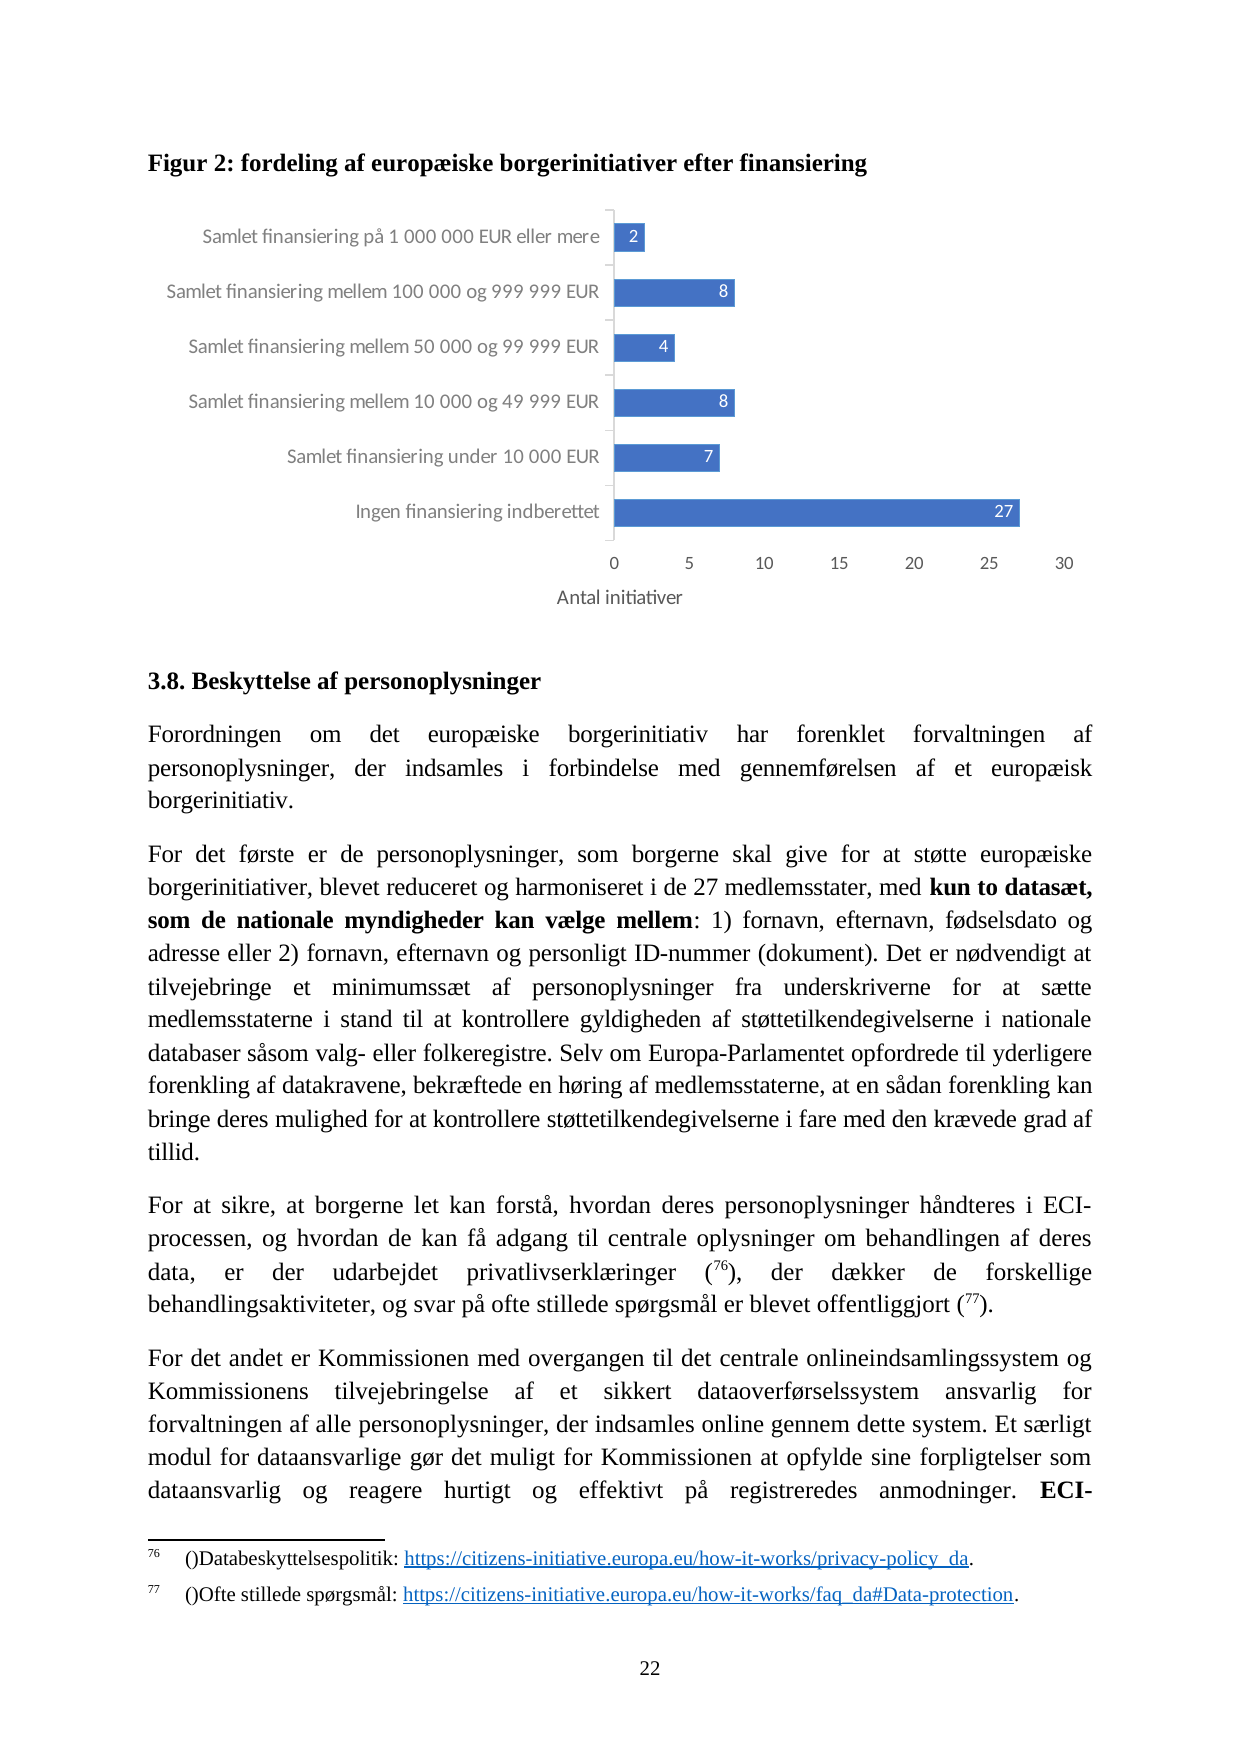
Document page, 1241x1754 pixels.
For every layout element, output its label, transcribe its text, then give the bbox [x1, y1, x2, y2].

text For det første er de personoplysninger, som borgerne skal give for at støtte europæiske borgerinitiativer, blevet reduceret og harmoniseret i de 27 medlemsstater, med kun to datasæt, som de nationale myndigheder kan vælge mellem: 1) fornavn, efternavn, fødselsdato og adresse eller 2) fornavn, efternavn og personligt ID-nummer (dokument). Det er nødvendigt at tilvejebringe et minimumssæt af personoplysninger fra underskriverne for at sætte medlemsstaterne i stand til at kontrollere gyldigheden af støttetilkendegivelserne i nationale databaser såsom valg- eller folkeregistre. Selv om Europa-Parlamentet opfordrede til yderligere forenkling af datakravene, bekræftede en høring af medlemsstaterne, at en sådan forenkling kan bringe deres mulighed for at kontrollere støttetilkendegivelserne i fare med den krævede grad af tillid. [148, 839, 1093, 1165]
text For at sikre, at borgerne let kan forstå, hvordan deres personoplysninger håndteres i ECI-processen, og hvordan de kan få adgang til centrale oplysninger om behandlingen af deres data, er der udarbejdet privatlivserklæringer (), der dækker de forskellige behandlingsaktiviteter, og svar på ofte stillede spørgsmål er blevet offentliggjort (). [148, 1191, 1093, 1318]
text Figur 2: fordeling af europæiske borgerinitiativer efter finansiering [148, 148, 1093, 176]
subtitle 3.8. Beskyttelse af personoplysninger [148, 666, 1093, 694]
text Forordningen om det europæiske borgerinitiativ har forenklet forvaltningen af personoplysninger, der indsamles i forbindelse med gennemførelsen af et europæisk borgerinitiativ. [148, 719, 1093, 814]
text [148, 1343, 1093, 1504]
